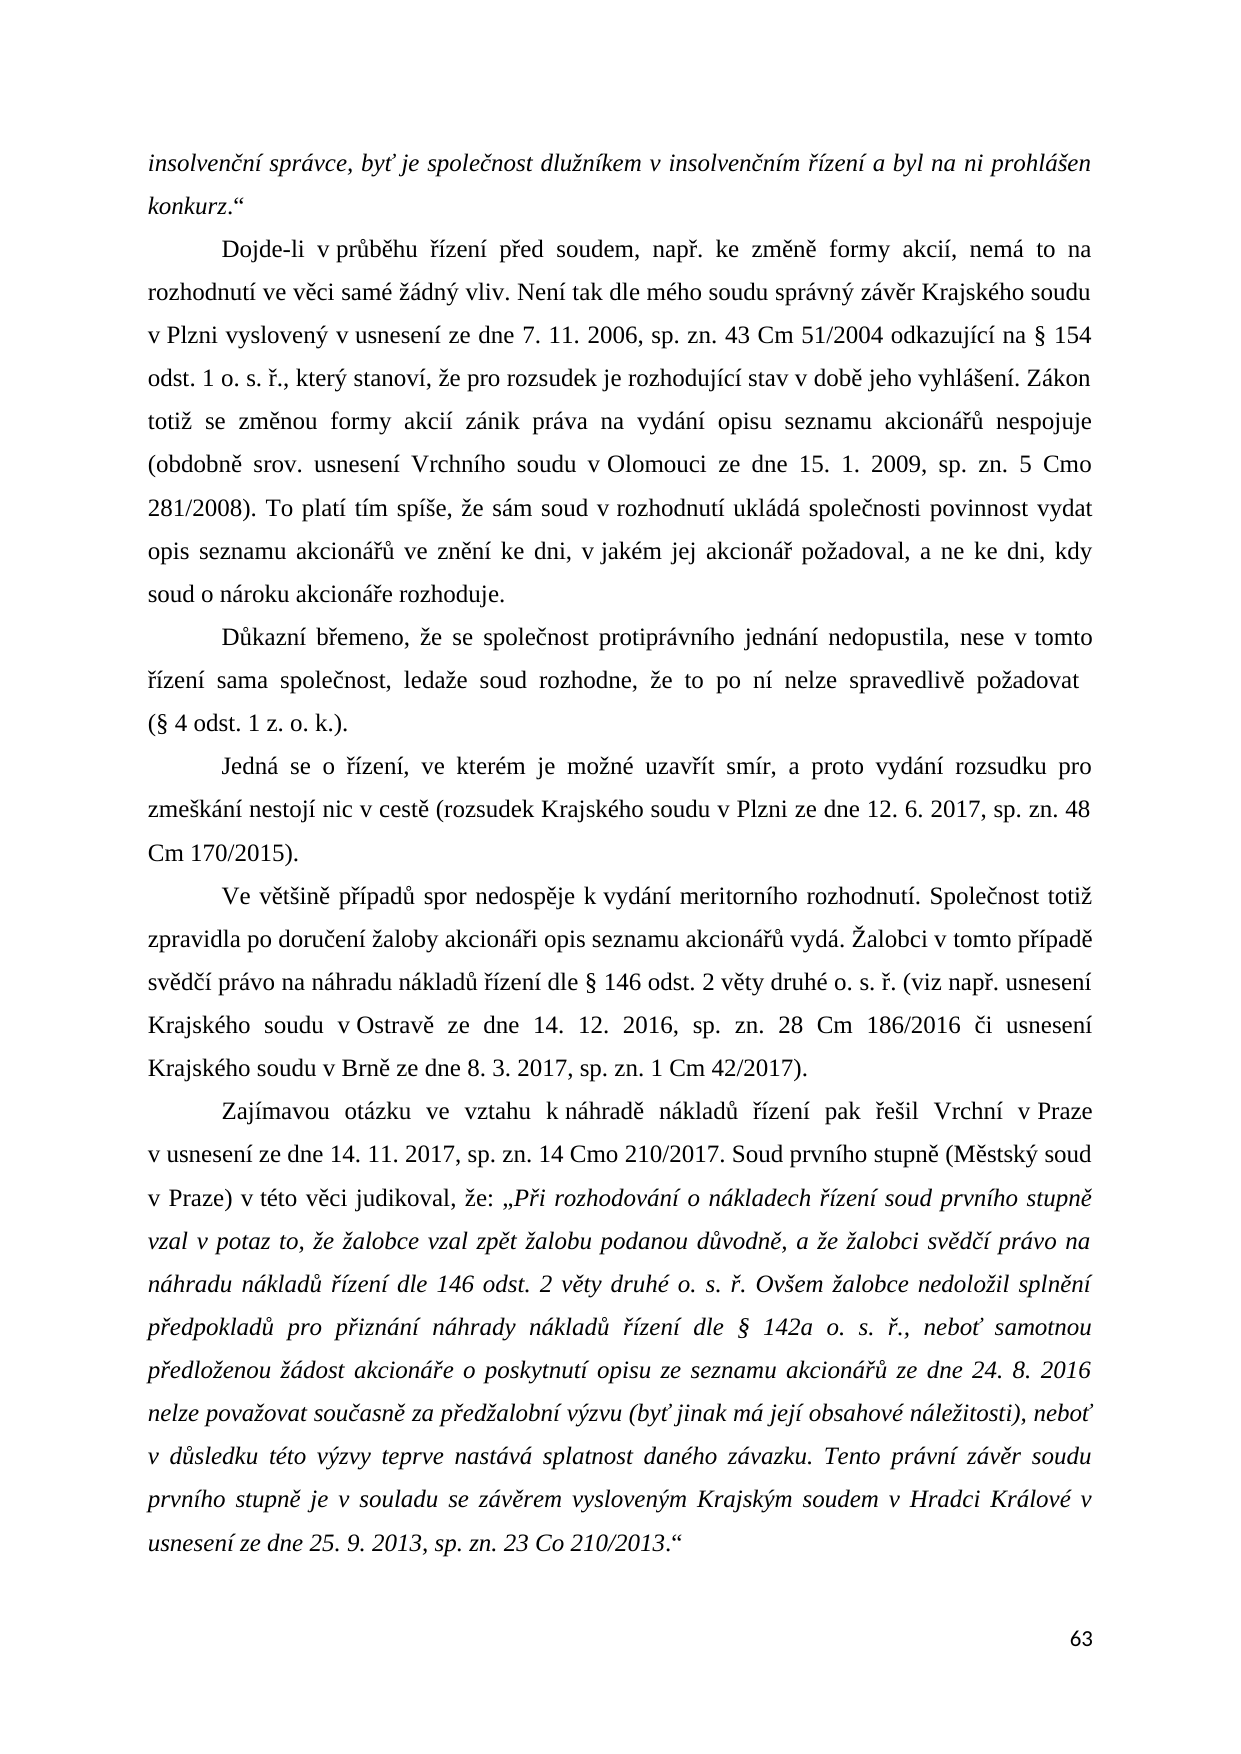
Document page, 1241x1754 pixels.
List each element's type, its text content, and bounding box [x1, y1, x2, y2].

text Dojde-li v průběhu řízení před soudem, např. ke změně formy akcií, nemá to na rozhodnutí ve věci samé žádný vliv. Není tak dle mého soudu správný závěr Krajského soudu v Plzni vyslovený v usnesení ze dne 7. 11. 2006, sp. zn. 43 Cm 51/2004 odkazující na § 154 odst. 1 o. s. ř., který stanoví, že pro rozsudek je rozhodující stav v době jeho vyhlášení. Zákon totiž se změnou formy akcií zánik práva na vydání opisu seznamu akcionářů nespojuje (obdobně srov. usnesení Vrchního soudu v Olomouci ze dne 15. 1. 2009, sp. zn. 5 Cmo 281/2008). To platí tím spíše, že sám soud v rozhodnutí ukládá společnosti povinnost vydat opis seznamu akcionářů ve znění ke dni, v jakém jej akcionář požadoval, a ne ke dni, kdy soud o nároku akcionáře rozhoduje. [148, 234, 1093, 608]
text Zajímavou otázku ve vztahu k náhradě nákladů řízení pak řešil Vrchní v Praze v usnesení ze dne 14. 11. 2017, sp. zn. 14 Cmo 210/2017. Soud prvního stupně (Městský soud v Praze) v této věci judikoval, že: „Při rozhodování o nákladech řízení soud prvního stupně vzal v potaz to, že žalobce vzal zpět žalobu podanou důvodně, a že žalobci svědčí právo na náhradu nákladů řízení dle 146 odst. 2 věty druhé o. s. ř. Ovšem žalobce nedoložil splnění předpokladů pro přiznání náhrady nákladů řízení dle § 142a o. s. ř., neboť samotnou předloženou žádost akcionáře o poskytnutí opisu ze seznamu akcionářů ze dne 24. 8. 2016 nelze považovat současně za předžalobní výzvu (byť jinak má její obsahové náležitosti), neboť v důsledku této výzvy teprve nastává splatnost daného závazku. Tento právní závěr soudu prvního stupně je v souladu se závěrem vysloveným Krajským soudem v Hradci Králové v usnesení ze dne 25. 9. 2013, sp. zn. 23 Co 210/2013.“ [148, 1096, 1093, 1556]
text Důkazní břemeno, že se společnost protiprávního jednání nedopustila, nese v tomto řízení sama společnost, ledaže soud rozhodne, že to po ní nelze spravedlivě požadovat (§ 4 odst. 1 z. o. k.). [148, 622, 1093, 737]
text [148, 148, 1093, 219]
text Ve většině případů spor nedospěje k vydání meritorního rozhodnutí. Společnost totiž zpravidla po doručení žaloby akcionáři opis seznamu akcionářů vydá. Žalobci v tomto případě svědčí právo na náhradu nákladů řízení dle § 146 odst. 2 věty druhé o. s. ř. (viz např. usnesení Krajského soudu v Ostravě ze dne 14. 12. 2016, sp. zn. 28 Cm 186/2016 či usnesení Krajského soudu v Brně ze dne 8. 3. 2017, sp. zn. 1 Cm 42/2017). [148, 881, 1093, 1082]
text Jedná se o řízení, ve kterém je možné uzavřít smír, a proto vydání rozsudku pro zmeškání nestojí nic v cestě (rozsudek Krajského soudu v Plzni ze dne 12. 6. 2017, sp. zn. 48 Cm 170/2015). [148, 751, 1093, 866]
